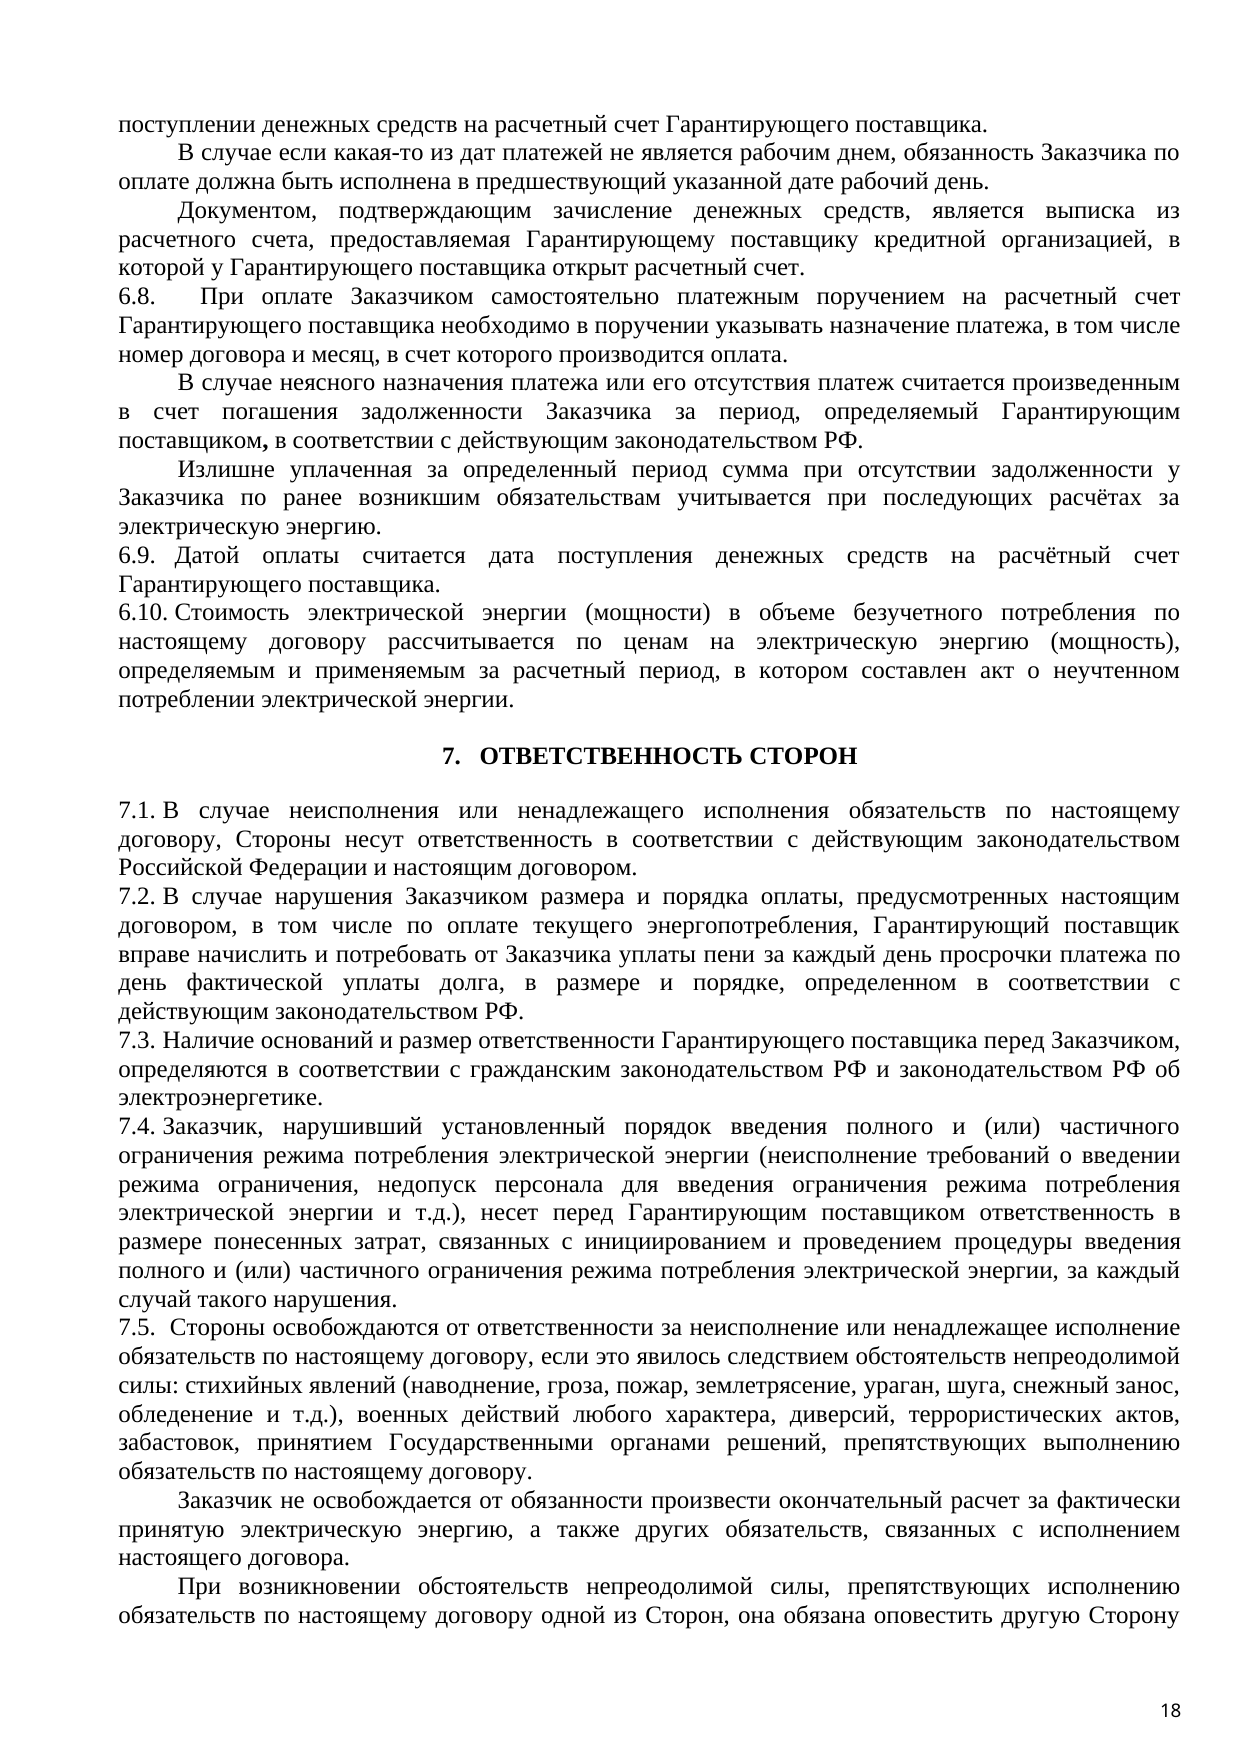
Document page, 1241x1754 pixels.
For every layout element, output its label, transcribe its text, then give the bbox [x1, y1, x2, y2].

list В случае неисполнения или ненадлежащего исполнения обязательств по настоящему договору, Стороны несут ответственность в соответствии с действующим законодательством Российской Федерации и настоящим договором. [118, 795, 1181, 881]
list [118, 109, 1181, 137]
text Документом, подтверждающим зачисление денежных средств, является выписка из расчетного счета, предоставляемая Гарантирующему поставщику кредитной организацией, в которой у Гарантирующего поставщика открыт расчетный счет. [118, 195, 1181, 281]
list ОТВЕТСТВЕННОСТЬ СТОРОН [118, 741, 1181, 770]
list При оплате Заказчиком самостоятельно платежным поручением на расчетный счет Гарантирующего поставщика необходимо в поручении указывать назначение платежа, в том числе номер договора и месяц, в счет которого производится оплата. [118, 281, 1181, 367]
list Заказчик, нарушивший установленный порядок введения полного и (или) частичного ограничения режима потребления электрической энергии (неисполнение требований о введении режима ограничения, недопуск персонала для введения ограничения режима потребления электрической энергии и т.д.), несет перед Гарантирующим поставщиком ответственность в размере понесенных затрат, связанных с инициированием и проведением процедуры введения полного и (или) частичного ограничения режима потребления электрической энергии, за каждый случай такого нарушения. [118, 1111, 1181, 1312]
list Наличие оснований и размер ответственности Гарантирующего поставщика перед Заказчиком, определяются в соответствии с гражданским законодательством РФ и законодательством РФ об электроэнергетике. [118, 1025, 1181, 1111]
list В случае нарушения Заказчиком размера и порядка оплаты, предусмотренных настоящим договором, в том числе по оплате текущего энергопотребления, Гарантирующий поставщик вправе начислить и потребовать от Заказчика уплаты пени за каждый день просрочки платежа по день фактической уплаты долга, в размере и порядке, определенном в соответствии с действующим законодательством РФ. [118, 881, 1181, 1025]
list Датой оплаты считается дата поступления денежных средств на расчётный счет Гарантирующего поставщика. [118, 540, 1181, 597]
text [118, 1571, 1181, 1629]
text Заказчик не освобождается от обязанности произвести окончательный расчет за фактически принятую электрическую энергию, а также других обязательств, связанных с исполнением настоящего договора. [118, 1485, 1181, 1571]
list Стороны освобождаются от ответственности за неисполнение или ненадлежащее исполнение обязательств по настоящему договору, если это явилось следствием обстоятельств непреодолимой силы: стихийных явлений (наводнение, гроза, пожар, землетрясение, ураган, шуга, снежный занос, обледенение и т.д.), военных действий любого характера, диверсий, террористических актов, забастовок, принятием Государственными органами решений, препятствующих выполнению обязательств по настоящему договору. [118, 1312, 1181, 1485]
text В случае если какая-то из дат платежей не является рабочим днем, обязанность Заказчика по оплате должна быть исполнена в предшествующий указанной дате рабочий день. [118, 137, 1181, 195]
list Стоимость электрической энергии (мощности) в объеме безучетного потребления по настоящему договору рассчитывается по ценам на электрическую энергию (мощность), определяемым и применяемым за расчетный период, в котором составлен акт о неучтенном потреблении электрической энергии. [118, 597, 1181, 712]
text Излишне уплаченная за определенный период сумма при отсутствии задолженности у Заказчика по ранее возникшим обязательствам учитывается при последующих расчётах за электрическую энергию. [118, 454, 1181, 540]
text В случае неясного назначения платежа или его отсутствия платеж считается произведенным в счет погашения задолженности Заказчика за период, определяемый Гарантирующим поставщиком, в соответствии с действующим законодательством РФ. [118, 367, 1181, 454]
